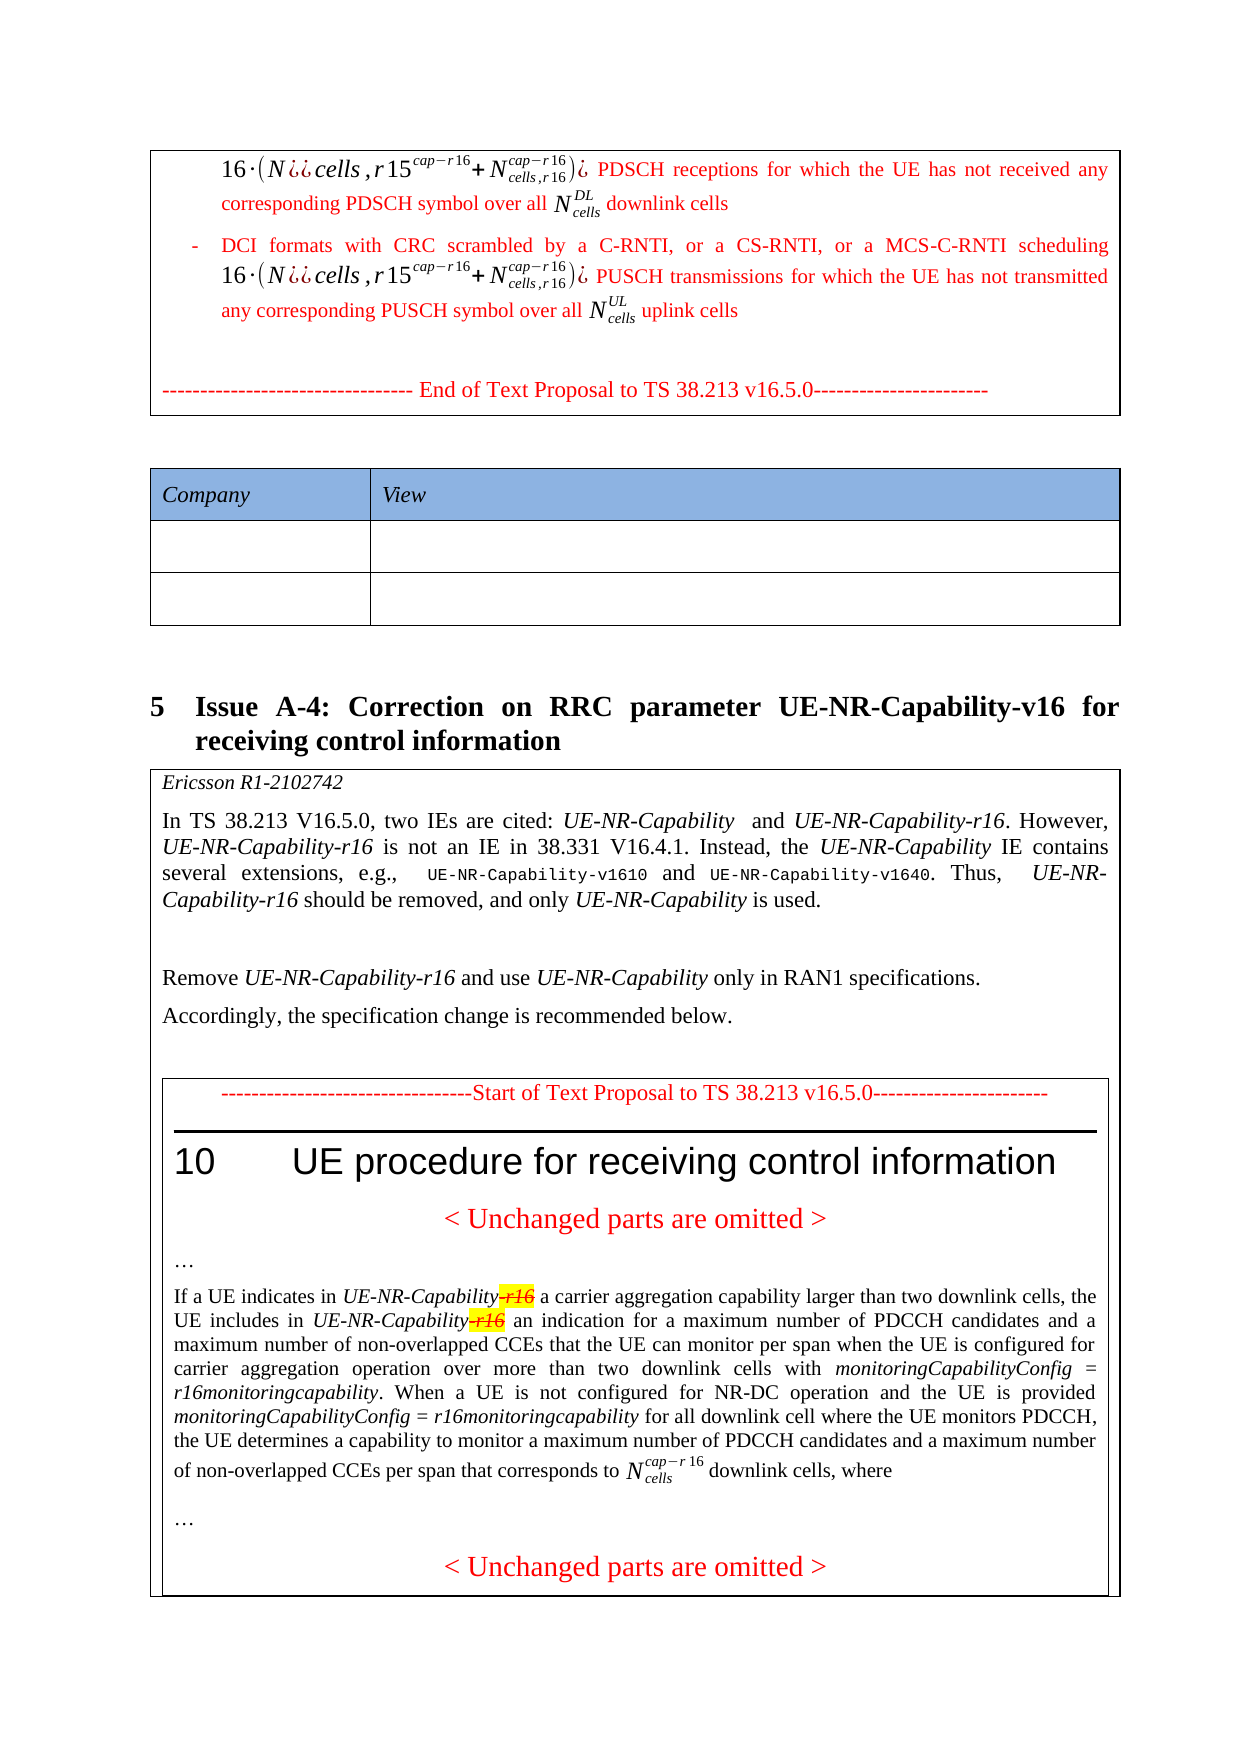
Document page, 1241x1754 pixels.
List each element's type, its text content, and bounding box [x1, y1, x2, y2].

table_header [151, 151, 1119, 415]
table_header Company [151, 469, 370, 520]
table_cell [151, 521, 370, 572]
table_cell [371, 521, 1119, 572]
table_header View [371, 469, 1119, 520]
table_cell [151, 573, 370, 625]
subtitle Issue A-4: Correction on RRC parameter UE-NR-Capability-v16 for receiving control information [150, 689, 1120, 757]
table_cell [371, 573, 1119, 625]
